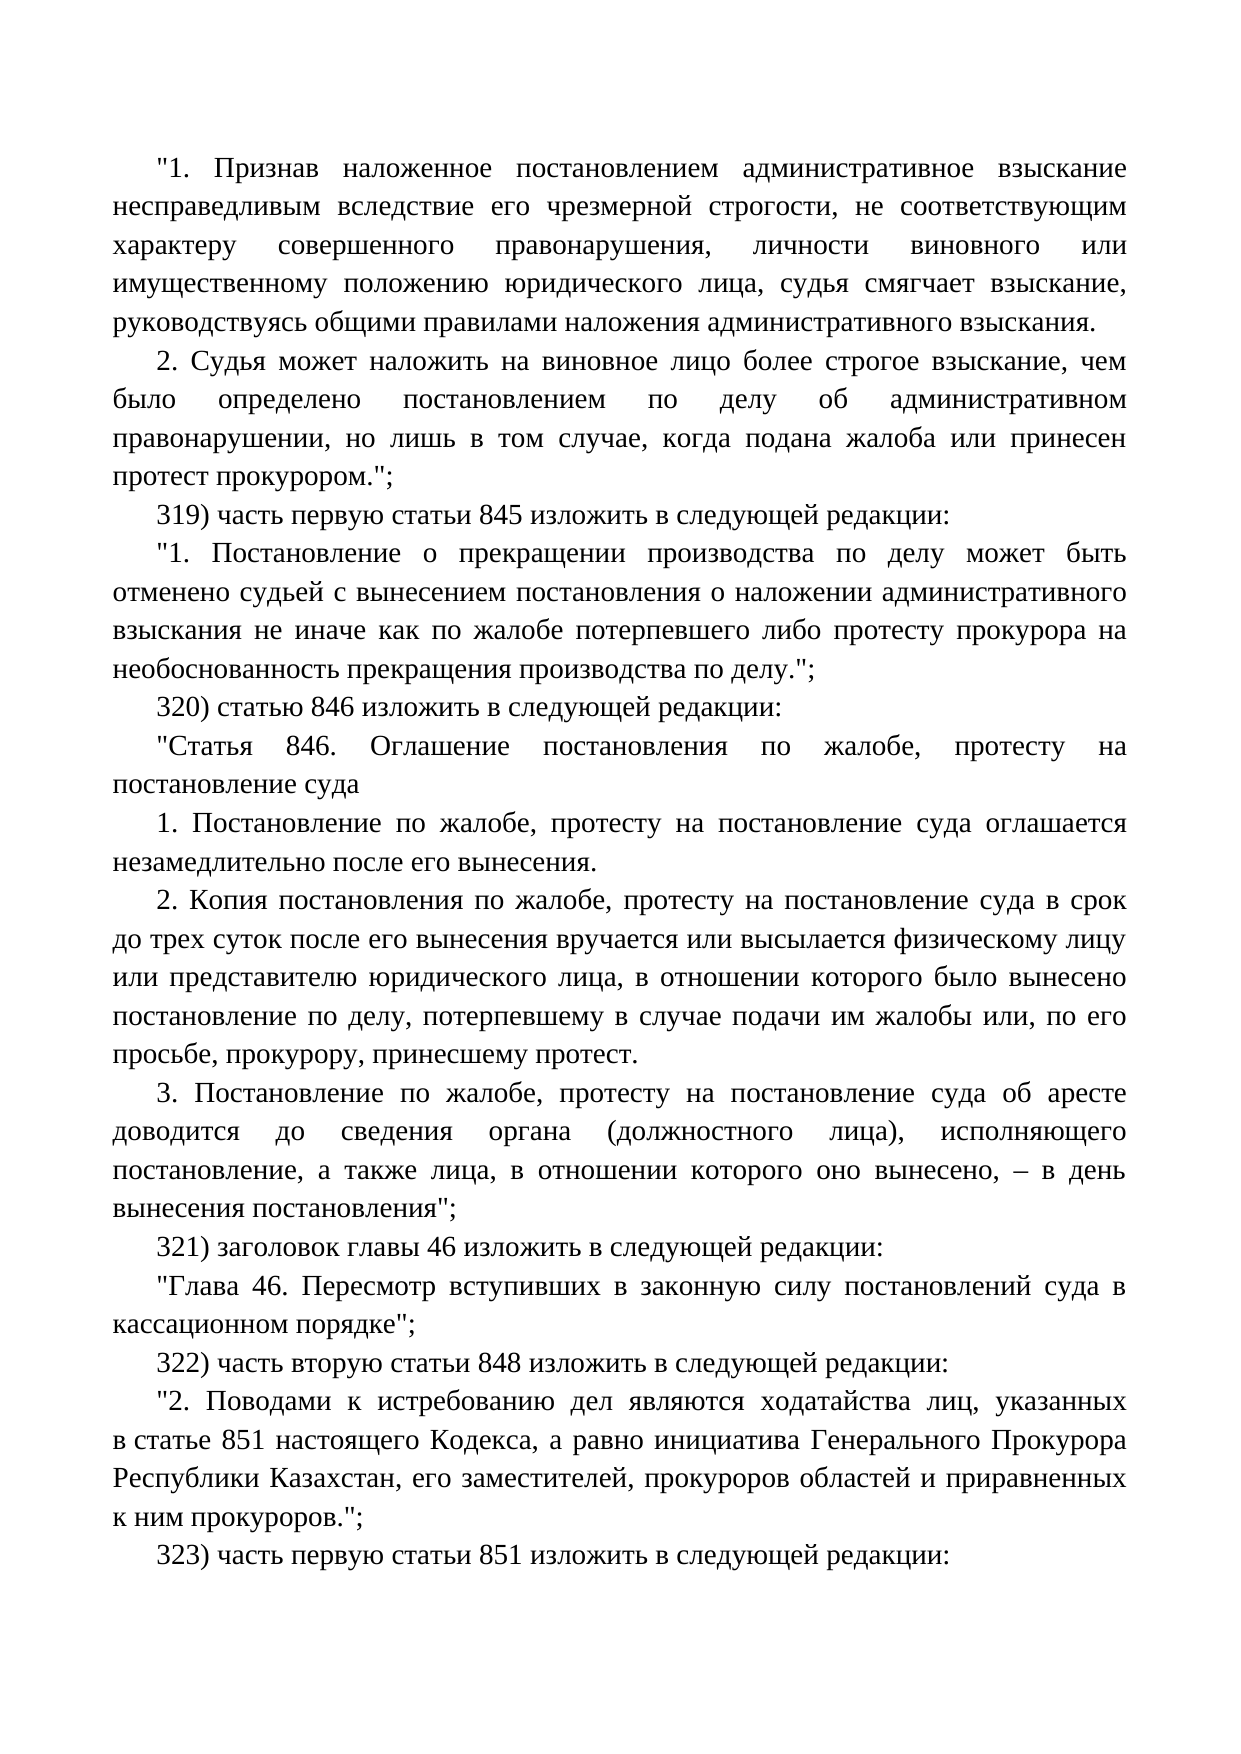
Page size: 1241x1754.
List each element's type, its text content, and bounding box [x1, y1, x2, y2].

text 320) статью 846 изложить в следующей редакции: [112, 689, 1128, 723]
text 3. Постановление по жалобе, протесту на постановление суда об аресте доводится до сведения органа (должностного лица), исполняющего постановление, а также лица, в отношении которого оно вынесено, – в день вынесения постановления"; [112, 1075, 1128, 1224]
text "1. Признав наложенное постановлением административное взыскание несправедливым вследствие его чрезмерной строгости, не соответствующим характеру совершенного правонарушения, личности виновного или имущественному положению юридического лица, судья смягчает взыскание, руководствуясь общими правилами наложения административного взыскания. [112, 150, 1128, 338]
text "1. Постановление о прекращении производства по делу может быть отменено судьей с вынесением постановления о наложении административного взыскания не иначе как по жалобе потерпевшего либо протесту прокурора на необоснованность прекращения производства по делу."; [112, 535, 1128, 684]
text 322) часть вторую статьи 848 изложить в следующей редакции: [112, 1345, 1128, 1378]
text "2. Поводами к истребованию дел являются ходатайства лиц, указанных в статье 851 настоящего Кодекса, а равно инициатива Генерального Прокурора Республики Казахстан, его заместителей, прокуроров областей и приравненных к ним прокуроров."; [112, 1383, 1128, 1532]
text 2. Копия постановления по жалобе, протесту на постановление суда в срок до трех суток после его вынесения вручается или высылается физическому лицу или представителю юридического лица, в отношении которого было вынесено постановление по делу, потерпевшему в случае подачи им жалобы или, по его просьбе, прокурору, принесшему протест. [112, 882, 1128, 1070]
text 2. Судья может наложить на виновное лицо более строгое взыскание, чем было определено постановлением по делу об административном правонарушении, но лишь в том случае, когда подана жалоба или принесен протест прокурором."; [112, 343, 1128, 492]
text 319) часть первую статьи 845 изложить в следующей редакции: [112, 497, 1128, 530]
text 321) заголовок главы 46 изложить в следующей редакции: [112, 1229, 1128, 1263]
text 323) часть первую статьи 851 изложить в следующей редакции: [112, 1537, 1128, 1571]
text "Глава 46. Пересмотр вступивших в законную силу постановлений суда в кассационном порядке"; [112, 1268, 1128, 1340]
text 1. Постановление по жалобе, протесту на постановление суда оглашается незамедлительно после его вынесения. [112, 805, 1128, 877]
text "Статья 846. Оглашение постановления по жалобе, протесту на постановление суда [112, 728, 1128, 800]
